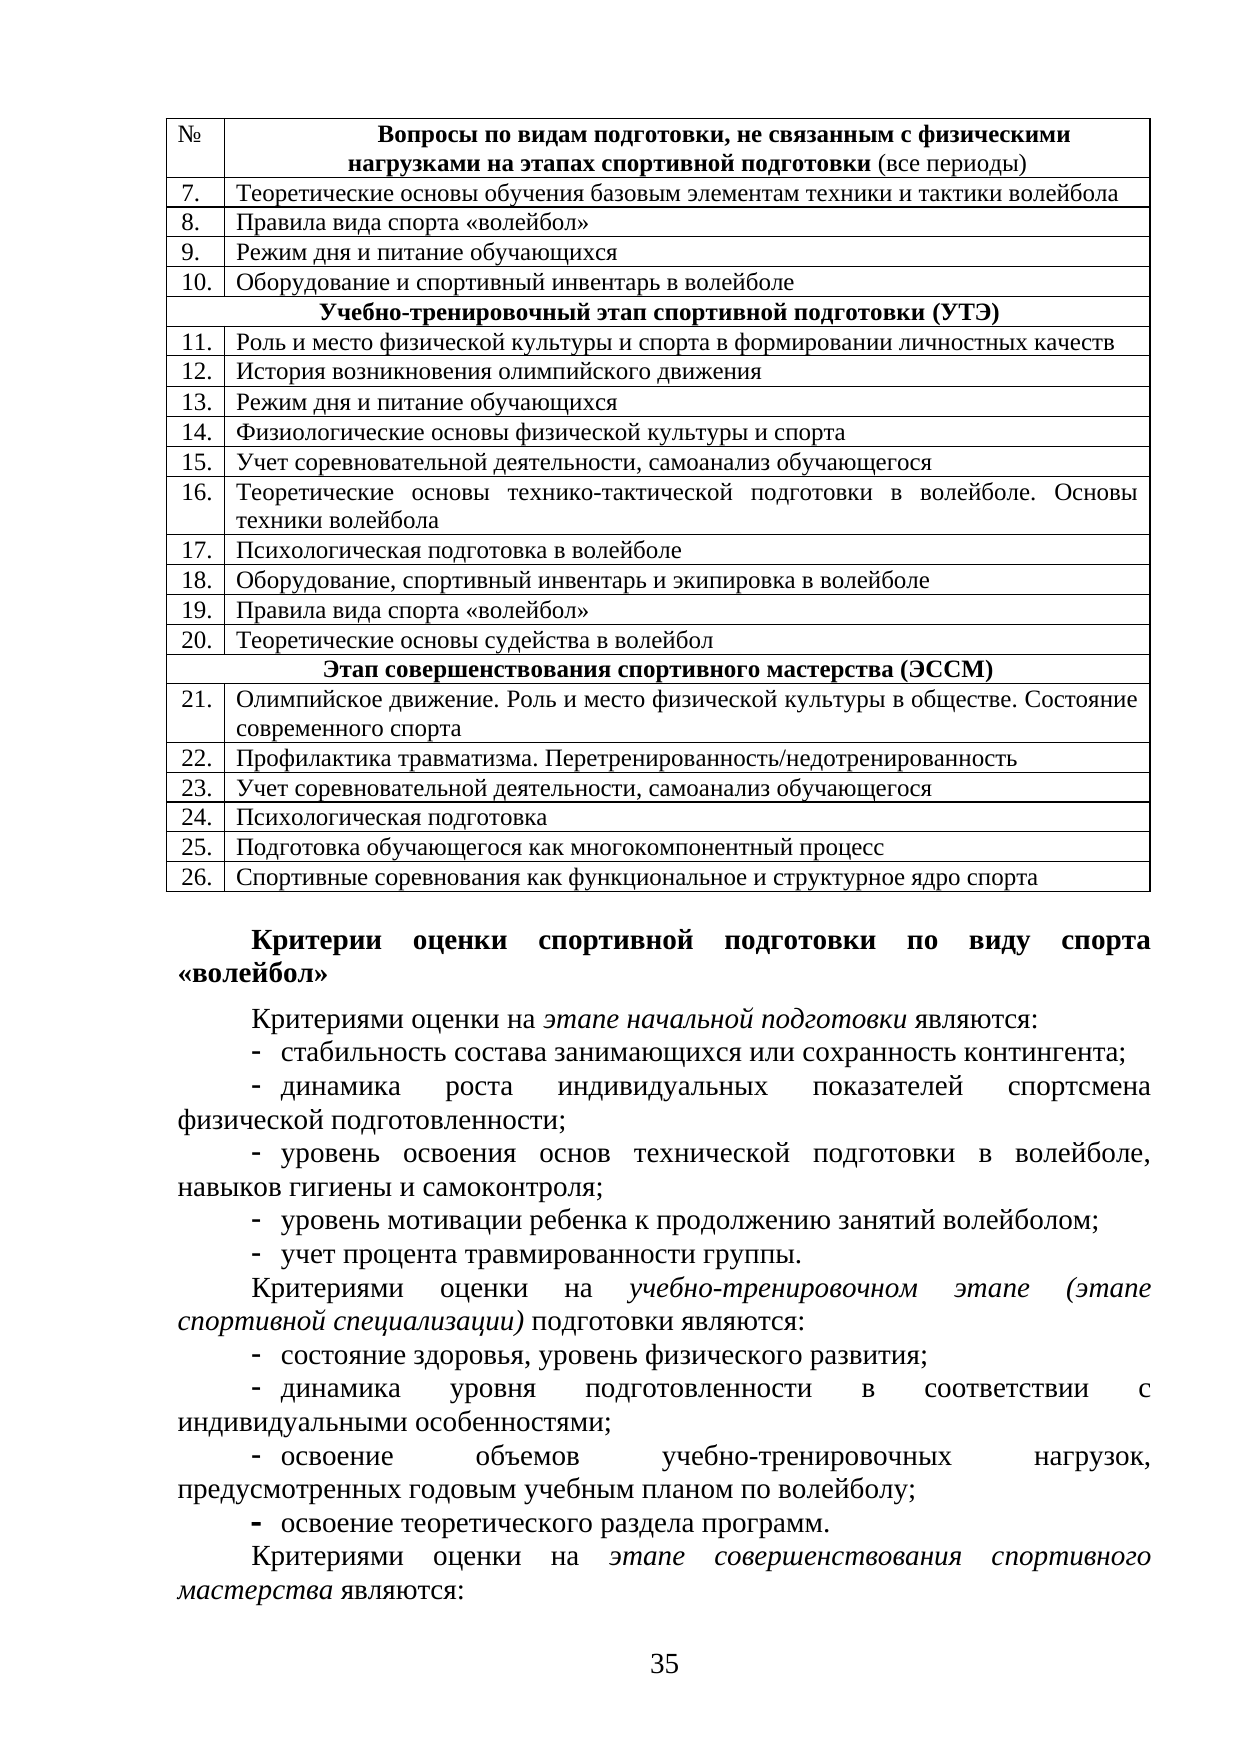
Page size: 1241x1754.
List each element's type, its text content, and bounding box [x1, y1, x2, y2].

table_cell [167, 477, 224, 534]
table_cell История возникновения олимпийского движения [225, 356, 1149, 386]
list освоение теоретического раздела программ. [177, 1505, 1152, 1538]
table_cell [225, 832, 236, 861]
table_cell Учет соревновательной деятельности, самоанализ обучающегося [225, 447, 1149, 476]
list динамика уровня подготовленности в соответствии с индивидуальными особенностями; [177, 1371, 1152, 1438]
table_cell [167, 356, 224, 386]
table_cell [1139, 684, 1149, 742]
list состояние здоровья, уровень физического развития; [177, 1337, 1152, 1371]
table_cell [167, 535, 224, 564]
table_header Вопросы по видам подготовки, не связанным с физическими нагрузками на этапах спортивной подготовки (все периоды) [225, 119, 1149, 177]
table_cell Правила вида спорта «волейбол» [225, 208, 1149, 236]
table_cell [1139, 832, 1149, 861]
table_cell [167, 773, 224, 801]
table_cell [167, 684, 224, 742]
table_cell [167, 387, 224, 416]
table_cell [167, 832, 224, 861]
table_cell [167, 327, 224, 355]
table_cell [167, 237, 224, 266]
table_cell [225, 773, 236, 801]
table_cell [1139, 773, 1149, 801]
table_cell Теоретические основы технико-тактической подготовки в волейболе. Основы техники волейбола [225, 477, 1149, 534]
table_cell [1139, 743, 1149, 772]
table_cell [167, 625, 224, 653]
text Критериями оценки на этапе совершенствования спортивного мастерства являются: [177, 1538, 1152, 1606]
table_cell Учебно-тренировочный этап спортивной подготовки (УТЭ) [167, 297, 1149, 326]
table_cell [167, 447, 224, 476]
list уровень освоения основ технической подготовки в волейболе, навыков гигиены и самоконтроля; [177, 1135, 1152, 1202]
table_cell Физиологические основы физической культуры и спорта [225, 417, 1149, 446]
table_cell [167, 417, 224, 446]
table_cell [167, 178, 224, 206]
table_cell Роль и место физической культуры и спорта в формировании личностных качеств [225, 327, 1149, 355]
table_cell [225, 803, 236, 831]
list учет процента травмированности группы. [177, 1236, 1152, 1270]
table_cell Оборудование, спортивный инвентарь и экипировка в волейболе [225, 565, 1149, 594]
table_cell Правила вида спорта «волейбол» [225, 595, 1149, 624]
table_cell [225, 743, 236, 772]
table_cell [167, 595, 224, 624]
table_cell Оборудование и спортивный инвентарь в волейболе [225, 267, 1149, 296]
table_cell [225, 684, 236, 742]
list уровень мотивации ребенка к продолжению занятий волейболом; [177, 1202, 1152, 1236]
table_cell [167, 267, 224, 296]
table_cell Теоретические основы судейства в волейбол [225, 625, 1149, 653]
list освоение объемов учебно-тренировочных нагрузок, предусмотренных годовым учебным планом по волейболу; [177, 1438, 1152, 1505]
text Критерии оценки спортивной подготовки по виду спорта «волейбол» [177, 922, 1152, 989]
table_cell Режим дня и питание обучающихся [225, 237, 1149, 266]
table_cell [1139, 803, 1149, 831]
list динамика роста индивидуальных показателей спортсмена физической подготовленности; [177, 1068, 1152, 1135]
table_cell [167, 862, 224, 891]
table_cell Режим дня и питание обучающихся [225, 387, 1149, 416]
text Критериями оценки на учебно-тренировочном этапе (этапе спортивной специализации) подготовки являются: [177, 1270, 1152, 1337]
text Критериями оценки на этапе начальной подготовки являются: [177, 1001, 1152, 1034]
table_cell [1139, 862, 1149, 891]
list стабильность состава занимающихся или сохранность контингента; [177, 1034, 1152, 1068]
table_cell Теоретические основы обучения базовым элементам техники и тактики волейбола [225, 178, 1149, 206]
table_header № [167, 119, 224, 177]
table_cell Этап совершенствования спортивного мастерства (ЭССМ) [167, 655, 1149, 683]
table_cell [167, 803, 224, 831]
table_cell [167, 743, 224, 772]
table_cell Психологическая подготовка в волейболе [225, 535, 1149, 564]
table_cell [167, 208, 224, 236]
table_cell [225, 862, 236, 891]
table_cell [167, 565, 224, 594]
